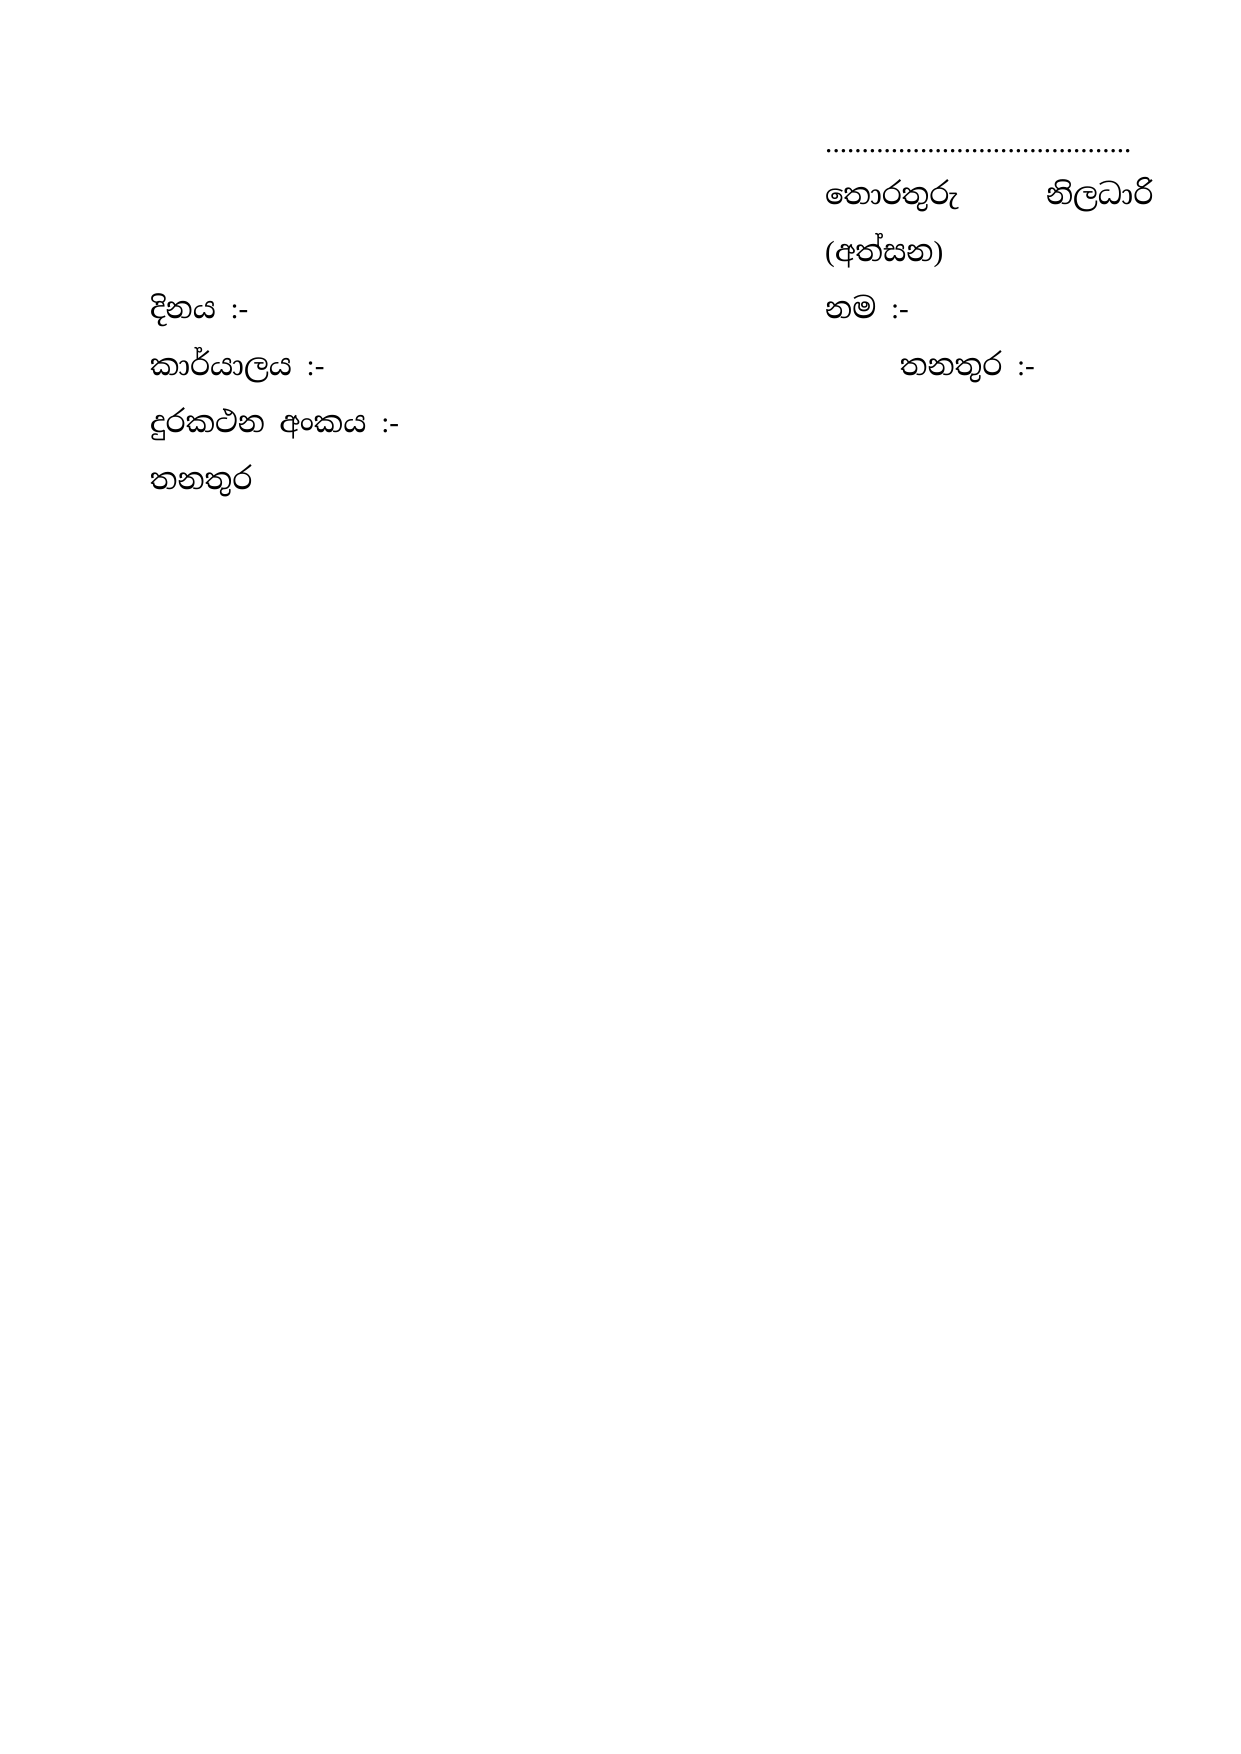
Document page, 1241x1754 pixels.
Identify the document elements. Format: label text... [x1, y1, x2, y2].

text .......................................... [825, 125, 1153, 159]
text දුරකථන අංකය :- [150, 403, 1153, 442]
text දිනය :- නම :- [150, 289, 1153, 328]
text කාර්යාලය :- තනතුර :- [150, 347, 1153, 384]
text තොරතුරු නිලධාරි (අත්සන) [825, 176, 1153, 271]
text තනතුර [150, 461, 1153, 498]
